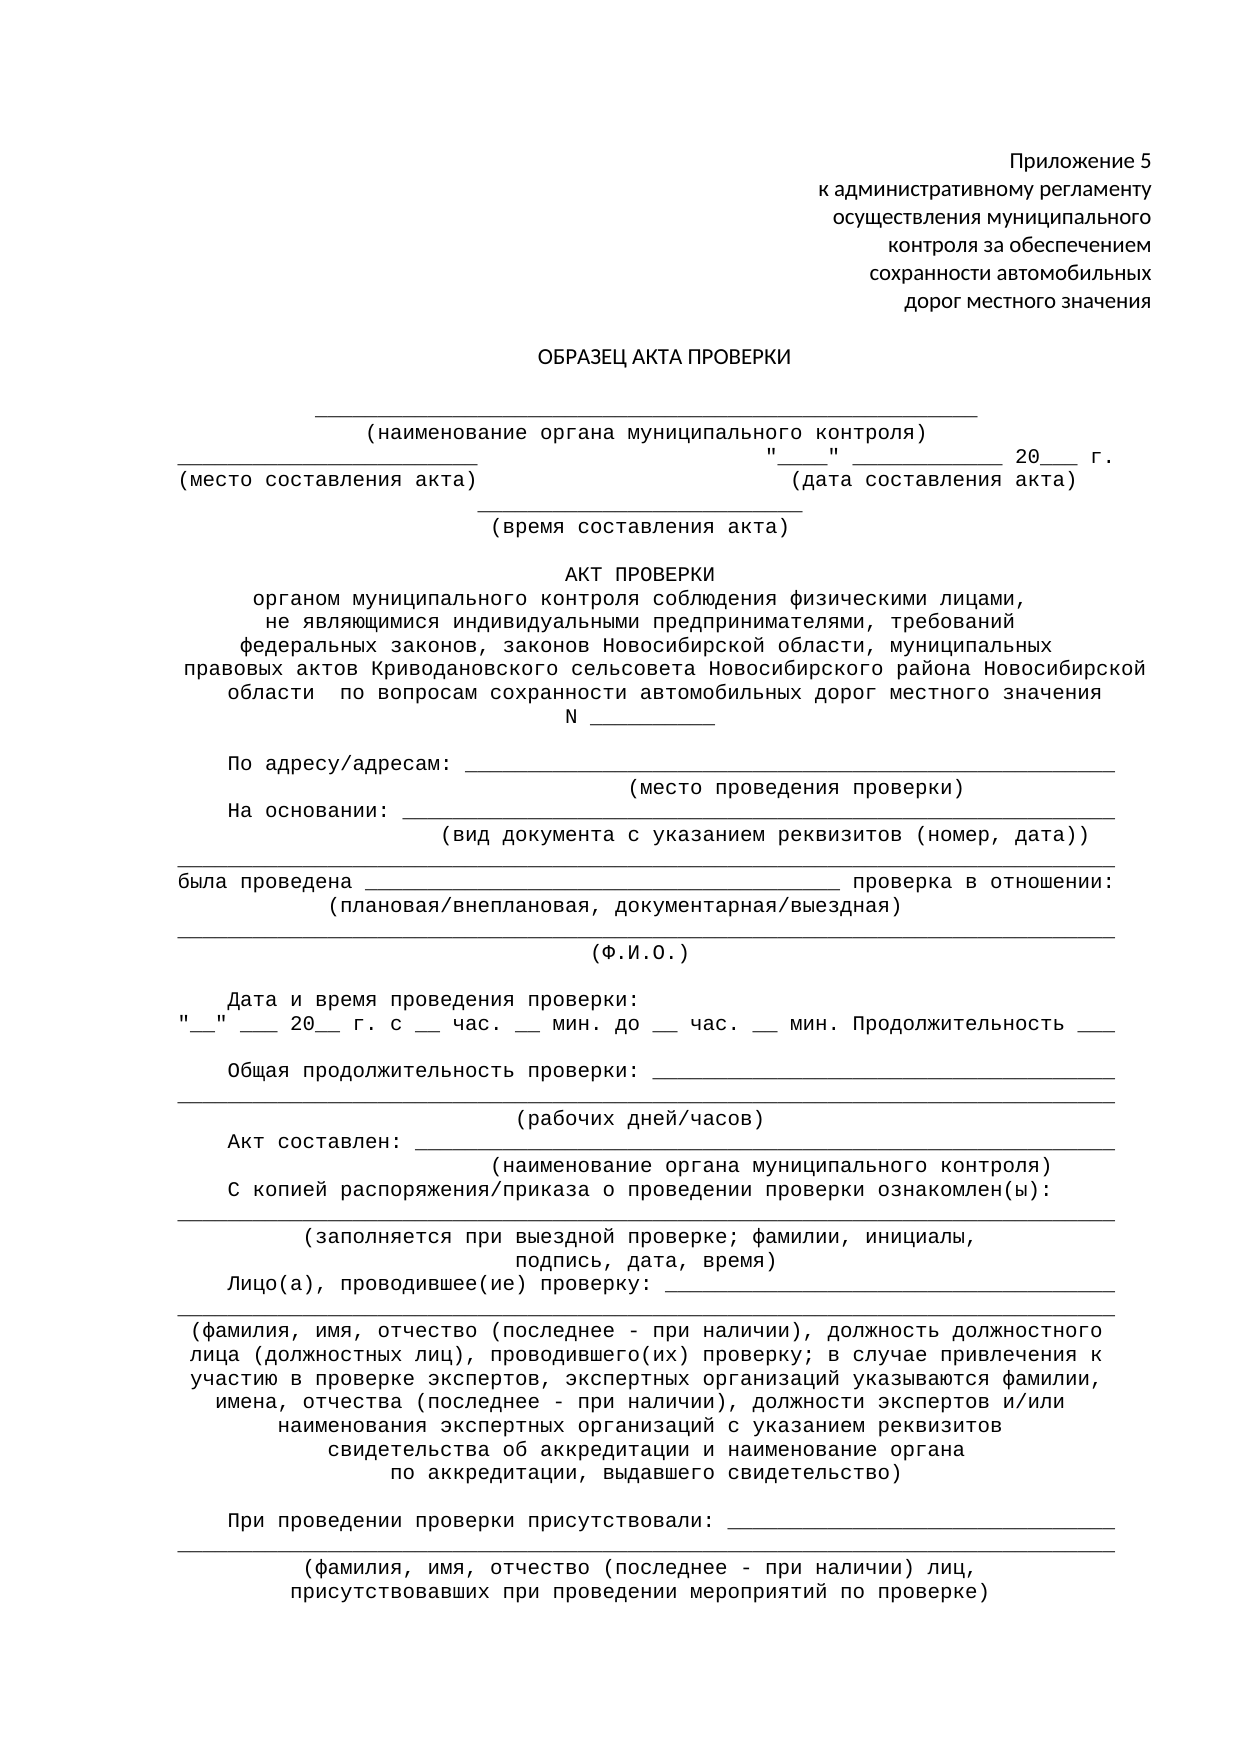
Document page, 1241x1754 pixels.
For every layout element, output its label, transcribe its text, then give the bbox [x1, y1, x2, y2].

text "__" ___ 20__ г. с __ час. __ мин. до __ час. __ мин. Продолжительность ___ [177, 1013, 1152, 1037]
text присутствовавших при проведении мероприятий по проверке) [177, 1581, 1152, 1604]
text ___________________________________________________________________________ [177, 1297, 1152, 1321]
text федеральных законов, законов Новосибирской области, муниципальных [177, 635, 1152, 658]
text При проведении проверки присутствовали: _______________________________ [177, 1510, 1152, 1533]
text (место проведения проверки) [177, 777, 1152, 800]
text органом муниципального контроля соблюдения физическими лицами, [177, 587, 1152, 611]
text наименования экспертных организаций с указанием реквизитов [177, 1415, 1152, 1439]
text (рабочих дней/часов) [177, 1108, 1152, 1131]
text Акт составлен: ________________________________________________________ [177, 1131, 1152, 1155]
text Приложение 5 [177, 146, 1152, 174]
text (вид документа с указанием реквизитов (номер, дата)) [177, 824, 1152, 848]
text ________________________ "____" ____________ 20___ г. [177, 446, 1152, 469]
text была проведена ______________________________________ проверка в отношении: [177, 871, 1152, 895]
text (время составления акта) [177, 517, 1152, 540]
text по аккредитации, выдавшего свидетельство) [177, 1462, 1152, 1486]
text Дата и время проведения проверки: [177, 989, 1152, 1013]
text осуществления муниципального [177, 202, 1152, 230]
text (заполняется при выездной проверке; фамилии, инициалы, [177, 1226, 1152, 1249]
text Лицо(а), проводившее(ие) проверку: ____________________________________ [177, 1273, 1152, 1297]
text дорог местного значения [177, 286, 1152, 314]
text лица (должностных лиц), проводившего(их) проверку; в случае привлечения к [177, 1344, 1152, 1368]
text ___________________________________________________________________________ [177, 1202, 1152, 1226]
text к административному регламенту [177, 174, 1152, 202]
text С копией распоряжения/приказа о проведении проверки ознакомлен(ы): [177, 1179, 1152, 1202]
text ___________________________________________________________________________ [177, 1084, 1152, 1108]
text ___________________________________________________________________________ [177, 1533, 1152, 1557]
text участию в проверке экспертов, экспертных организаций указываются фамилии, [177, 1368, 1152, 1391]
text N __________ [177, 706, 1152, 729]
text _____________________________________________________ [177, 398, 1152, 422]
text ___________________________________________________________________________ [177, 918, 1152, 942]
text Общая продолжительность проверки: _____________________________________ [177, 1060, 1152, 1084]
text (фамилия, имя, отчество (последнее - при наличии), должность должностного [177, 1321, 1152, 1344]
text свидетельства об аккредитации и наименование органа [177, 1439, 1152, 1462]
text правовых актов Криводановского сельсовета Новосибирского района Новосибирской области по вопросам сохранности автомобильных дорог местного значения [177, 658, 1152, 706]
text контроля за обеспечением [177, 230, 1152, 258]
text (плановая/внеплановая, документарная/выездная) [177, 895, 1152, 918]
text сохранности автомобильных [177, 258, 1152, 286]
text имена, отчества (последнее - при наличии), должности экспертов и/или [177, 1391, 1152, 1415]
text ___________________________________________________________________________ [177, 848, 1152, 871]
text ОБРАЗЕЦ АКТА ПРОВЕРКИ [177, 342, 1152, 370]
text По адресу/адресам: ____________________________________________________ [177, 753, 1152, 777]
text (Ф.И.О.) [177, 942, 1152, 966]
text не являющимися индивидуальными предпринимателями, требований [177, 611, 1152, 635]
text __________________________ [177, 493, 1152, 517]
text (наименование органа муниципального контроля) [177, 1155, 1152, 1179]
text На основании: _________________________________________________________ [177, 800, 1152, 824]
text (место составления акта) (дата составления акта) [177, 469, 1152, 493]
text подпись, дата, время) [177, 1249, 1152, 1273]
text (фамилия, имя, отчество (последнее - при наличии) лиц, [177, 1557, 1152, 1581]
text АКТ ПРОВЕРКИ [177, 564, 1152, 587]
text (наименование органа муниципального контроля) [177, 422, 1152, 446]
